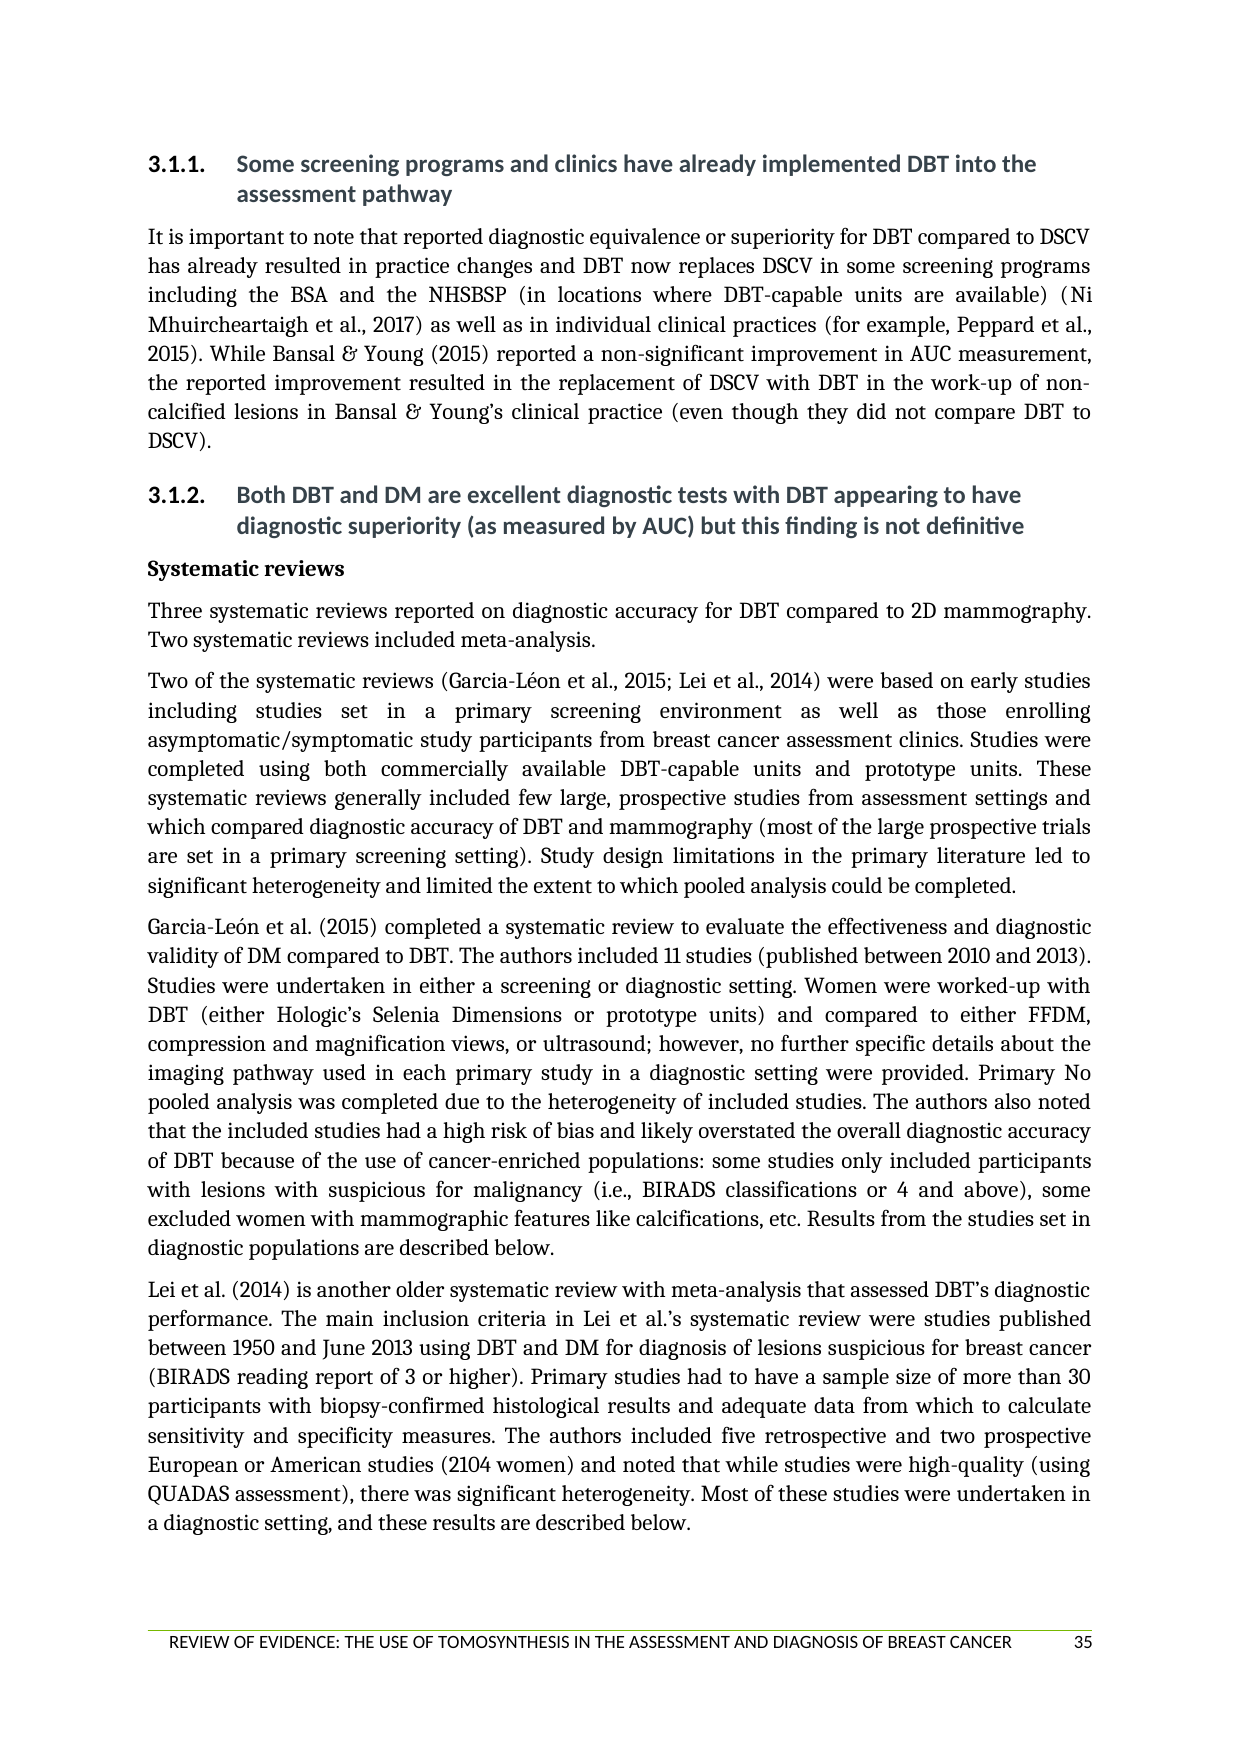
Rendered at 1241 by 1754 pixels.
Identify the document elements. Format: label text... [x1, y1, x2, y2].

text Systematic reviews [148, 553, 1092, 582]
text Lei et al. (2014) is another older systematic review with meta-analysis that assessed DBT’s diagnostic performance. The main inclusion criteria in Lei et al.’s systematic review were studies published between 1950 and June 2013 using DBT and DM for diagnosis of lesions suspicious for breast cancer (BIRADS reading report of 3 or higher). Primary studies had to have a sample size of more than 30 participants with biopsy-confirmed histological results and adequate data from which to calculate sensitivity and specificity measures. The authors included five retrospective and two prospective European or American studies (2104 women) and noted that while studies were high-quality (using QUADAS assessment), there was significant heterogeneity. Most of these studies were undertaken in a diagnostic setting, and these results are described below. [148, 1274, 1092, 1536]
text It is important to note that reported diagnostic equivalence or superiority for DBT compared to DSCV has already resulted in practice changes and DBT now replaces DSCV in some screening programs including the BSA and the NHSBSP (in locations where DBT-capable units are available) (Ni Mhuircheartaigh et al., 2017) as well as in individual clinical practices (for example, Peppard et al., 2015). While Bansal & Young (2015) reported a non-significant improvement in AUC measurement, the reported improvement resulted in the replacement of DSCV with DBT in the work-up of non-calcified lesions in Bansal & Young’s clinical practice (even though they did not compare DBT to DSCV). [148, 221, 1092, 454]
text Garcia-León et al. (2015) completed a systematic review to evaluate the effectiveness and diagnostic validity of DM compared to DBT. The authors included 11 studies (published between 2010 and 2013). Studies were undertaken in either a screening or diagnostic setting. Women were worked-up with DBT (either Hologic’s Selenia Dimensions or prototype units) and compared to either FFDM, compression and magnification views, or ultrasound; however, no further specific details about the imaging pathway used in each primary study in a diagnostic setting were provided. Primary No pooled analysis was completed due to the heterogeneity of included studies. The authors also noted that the included studies had a high risk of bias and likely overstated the overall diagnostic accuracy of DBT because of the use of cancer-enriched populations: some studies only included participants with lesions with suspicious for malignancy (i.e., BIRADS classifications or 4 and above), some excluded women with mammographic features like calcifications, etc. Results from the studies set in diagnostic populations are described below. [148, 911, 1092, 1261]
text Two of the systematic reviews (Garcia-Léon et al., 2015; Lei et al., 2014) were based on early studies including studies set in a primary screening environment as well as those enrolling asymptomatic/symptomatic study participants from breast cancer assessment clinics. Studies were completed using both commercially available DBT-capable units and prototype units. These systematic reviews generally included few large, prospective studies from assessment settings and which compared diagnostic accuracy of DBT and mammography (most of the large prospective trials are set in a primary screening setting). Study design limitations in the primary literature led to significant heterogeneity and limited the extent to which pooled analysis could be completed. [148, 666, 1092, 899]
subtitle Both DBT and DM are excellent diagnostic tests with DBT appearing to have diagnostic superiority (as measured by AUC) but this finding is not definitive [148, 479, 1092, 541]
text Three systematic reviews reported on diagnostic accuracy for DBT compared to 2D mammography. Two systematic reviews included meta-analysis. [148, 595, 1092, 653]
subtitle Some screening programs and clinics have already implemented DBT into the assessment pathway [148, 148, 1092, 209]
